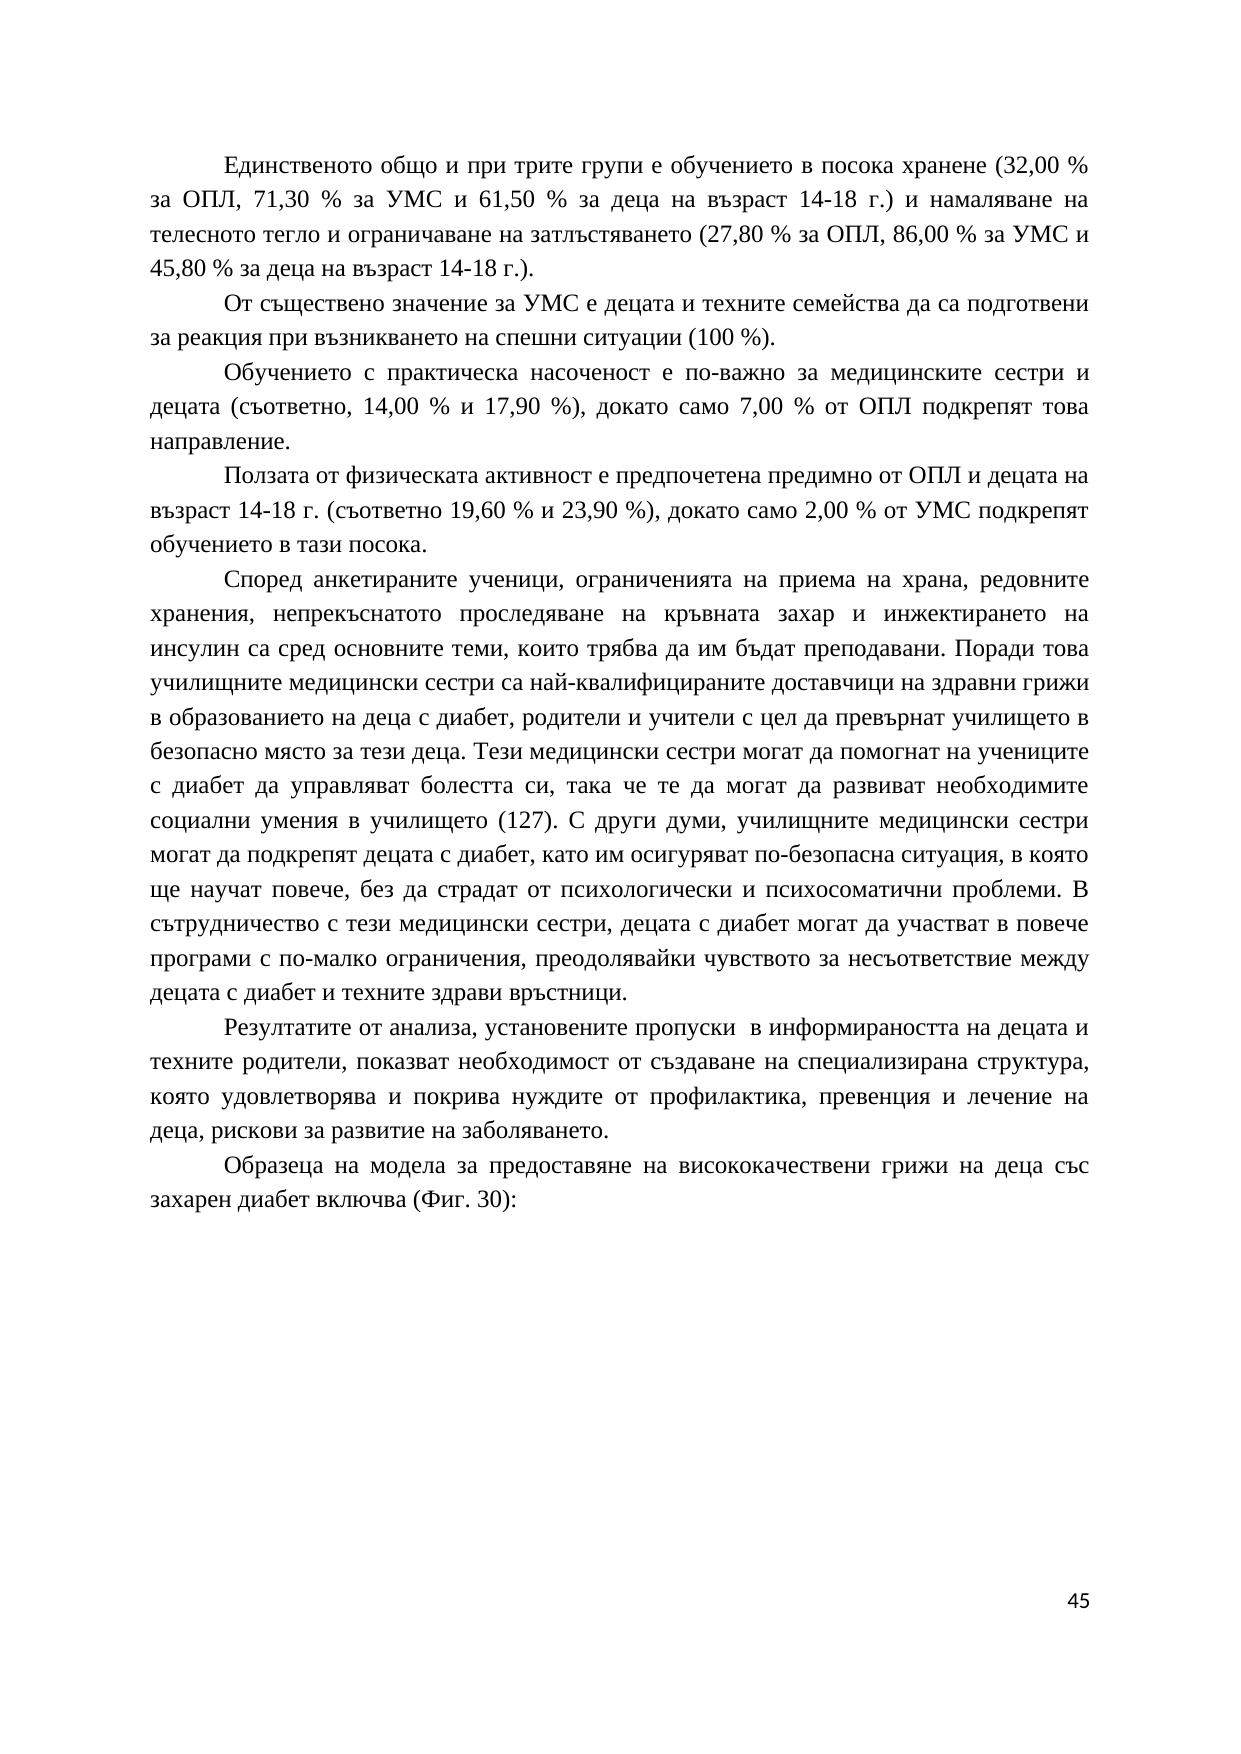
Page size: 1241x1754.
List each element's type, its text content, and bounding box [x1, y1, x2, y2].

text Обучението с практическа насоченост е по-важно за медицинските сестри и децата (съответно, 14,00 % и 17,90 %), докато само 7,00 % от ОПЛ подкрепят това направление. [150, 357, 1090, 454]
text Единственото общо и при трите групи е обучението в посока хранене (32,00 % за ОПЛ, 71,30 % за УМС и 61,50 % за деца на възраст 14-18 г.) и намаляване на телесното тегло и ограничаване на затлъстяването (27,80 % за ОПЛ, 86,00 % за УМС и 45,80 % за деца на възраст 14-18 г.). [150, 150, 1090, 282]
text Образеца на модела за предоставяне на висококачествени грижи на деца със захарен диабет включва (Фиг. 30): [150, 1150, 1090, 1213]
text Резултатите от анализа, установените пропуски в информираността на децата и техните родители, показват необходимост от създаване на специализирана структура, която удовлетворява и покрива нуждите от профилактика, превенция и лечение на деца, рискови за развитие на заболяването. [150, 1012, 1090, 1144]
text От съществено значение за УМС е децата и техните семейства да са подготвени за реакция при възникването на спешни ситуации (100 %). [150, 288, 1090, 351]
text Ползата от физическата активност е предпочетена предимно от ОПЛ и децата на възраст 14-18 г. (съответно 19,60 % и 23,90 %), докато само 2,00 % от УМС подкрепят обучението в тази посока. [150, 460, 1090, 558]
text Според анкетираните ученици, ограниченията на приема на храна, редовните хранения, непрекъснатото проследяване на кръвната захар и инжектирането на инсулин са сред основните теми, които трябва да им бъдат преподавани. Поради това училищните медицински сестри са най-квалифицираните доставчици на здравни грижи в образованието на деца с диабет, родители и учители с цел да превърнат училището в безопасно място за тези деца. Тези медицински сестри могат да помогнат на учениците с диабет да управляват болестта си, така че те да могат да развиват необходимите социални умения в училището (127). С други думи, училищните медицински сестри могат да подкрепят децата с диабет, като им осигуряват по-безопасна ситуация, в която ще научат повече, без да страдат от психологически и психосоматични проблеми. В сътрудничество с тези медицински сестри, децата с диабет могат да участват в повече програми с по-малко ограничения, преодолявайки чувството за несъответствие между децата с диабет и техните здрави връстници. [150, 564, 1090, 1006]
